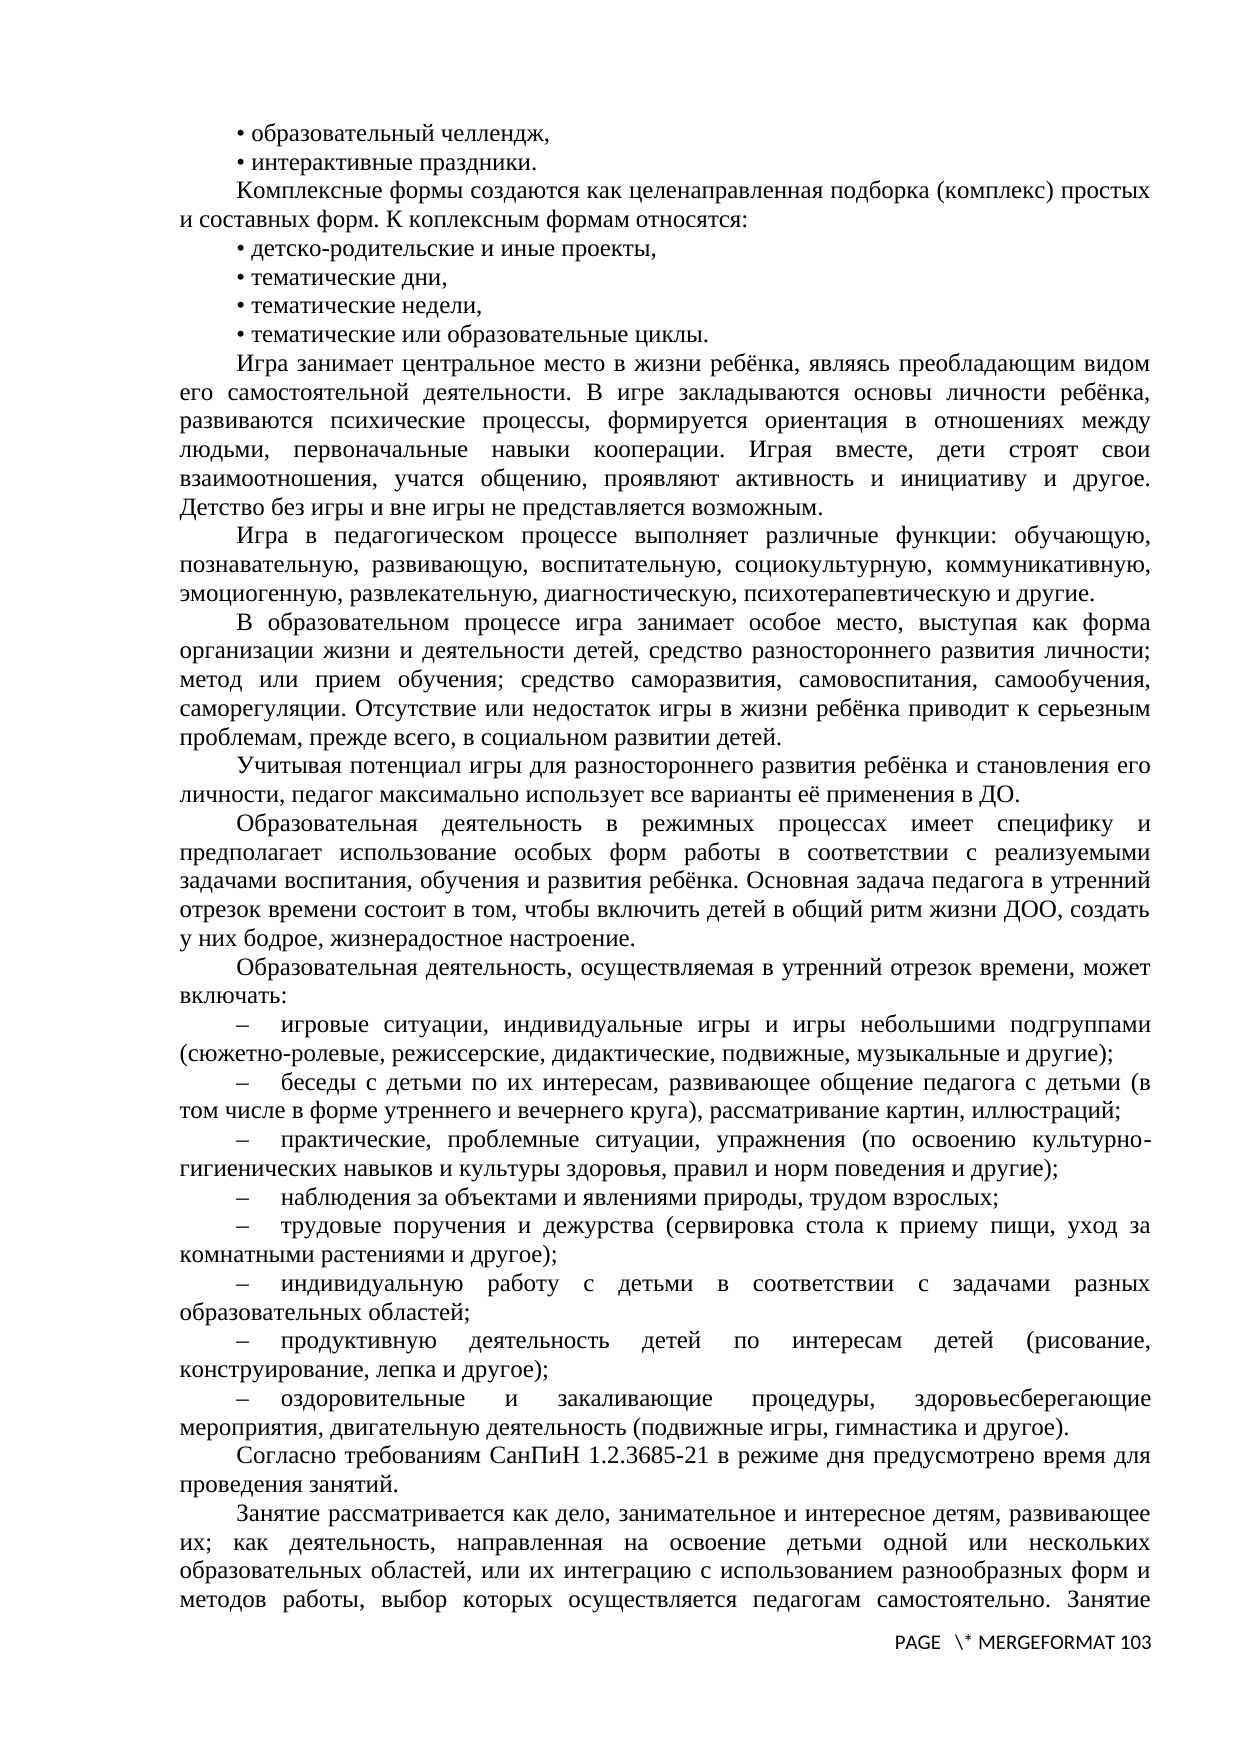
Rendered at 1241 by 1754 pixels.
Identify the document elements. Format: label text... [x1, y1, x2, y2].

text Игра в педагогическом процессе выполняет различные функции: обучающую, познавательную, развивающую, воспитательную, социокультурную, коммуникативную, эмоциогенную, развлекательную, диагностическую, психотерапевтическую и другие. [179, 521, 1152, 607]
list игровые ситуации, индивидуальные игры и игры небольшими подгруппами (сюжетно-ролевые, режиссерские, дидактические, подвижные, музыкальные и другие); [179, 1009, 1152, 1067]
list тематические недели, [179, 291, 1152, 319]
text Образовательная деятельность в режимных процессах имеет специфику и предполагает использование особых форм работы в соответствии с реализуемыми задачами воспитания, обучения и развития ребёнка. Основная задача педагога в утренний отрезок времени состоит в том, чтобы включить детей в общий ритм жизни ДОО, создать у них бодрое, жизнерадостное настроение. [179, 808, 1152, 952]
text Согласно требованиям СанПиН 1.2.3685-21 в режиме дня предусмотрено время для проведения занятий. [179, 1441, 1152, 1498]
list детско-родительские и иные проекты, [179, 233, 1152, 262]
list тематические дни, [179, 262, 1152, 291]
text Образовательная деятельность, осуществляемая в утренний отрезок времени, может включать: [179, 952, 1152, 1009]
text Комплексные формы создаются как целенаправленная подборка (комплекс) простых и составных форм. К коплексным формам относятся: [179, 176, 1152, 233]
text Игра занимает центральное место в жизни ребёнка, являясь преобладающим видом его самостоятельной деятельности. В игре закладываются основы личности ребёнка, развиваются психические процессы, формируется ориентация в отношениях между людьми, первоначальные навыки кооперации. Играя вместе, дети строят свои взаимоотношения, учатся общению, проявляют активность и инициативу и другое. Детство без игры и вне игры не представляется возможным. [179, 348, 1152, 521]
list практические, проблемные ситуации, упражнения (по освоению культурногигиенических навыков и культуры здоровья, правил и норм поведения и другие); [179, 1124, 1152, 1182]
list образовательный челлендж, [179, 118, 1152, 147]
list оздоровительные и закаливающие процедуры, здоровьесберегающие мероприятия, двигательную деятельность (подвижные игры, гимнастика и другое). [179, 1383, 1152, 1441]
list продуктивную деятельность детей по интересам детей (рисование, конструирование, лепка и другое); [179, 1326, 1152, 1383]
list интерактивные праздники. [179, 147, 1152, 176]
list трудовые поручения и дежурства (сервировка стола к приему пищи, уход за комнатными растениями и другое); [179, 1211, 1152, 1268]
list тематические или образовательные циклы. [179, 319, 1152, 348]
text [179, 1498, 1152, 1613]
text Учитывая потенциал игры для разностороннего развития ребёнка и становления его личности, педагог максимально использует все варианты её применения в ДО. [179, 751, 1152, 808]
list беседы с детьми по их интересам, развивающее общение педагога с детьми (в том числе в форме утреннего и вечернего круга), рассматривание картин, иллюстраций; [179, 1067, 1152, 1124]
list индивидуальную работу с детьми в соответствии с задачами разных образовательных областей; [179, 1268, 1152, 1326]
list наблюдения за объектами и явлениями природы, трудом взрослых; [179, 1182, 1152, 1211]
text В образовательном процессе игра занимает особое место, выступая как форма организации жизни и деятельности детей, средство разностороннего развития личности; метод или прием обучения; средство саморазвития, самовоспитания, самообучения, саморегуляции. Отсутствие или недостаток игры в жизни ребёнка приводит к серьезным проблемам, прежде всего, в социальном развитии детей. [179, 607, 1152, 751]
